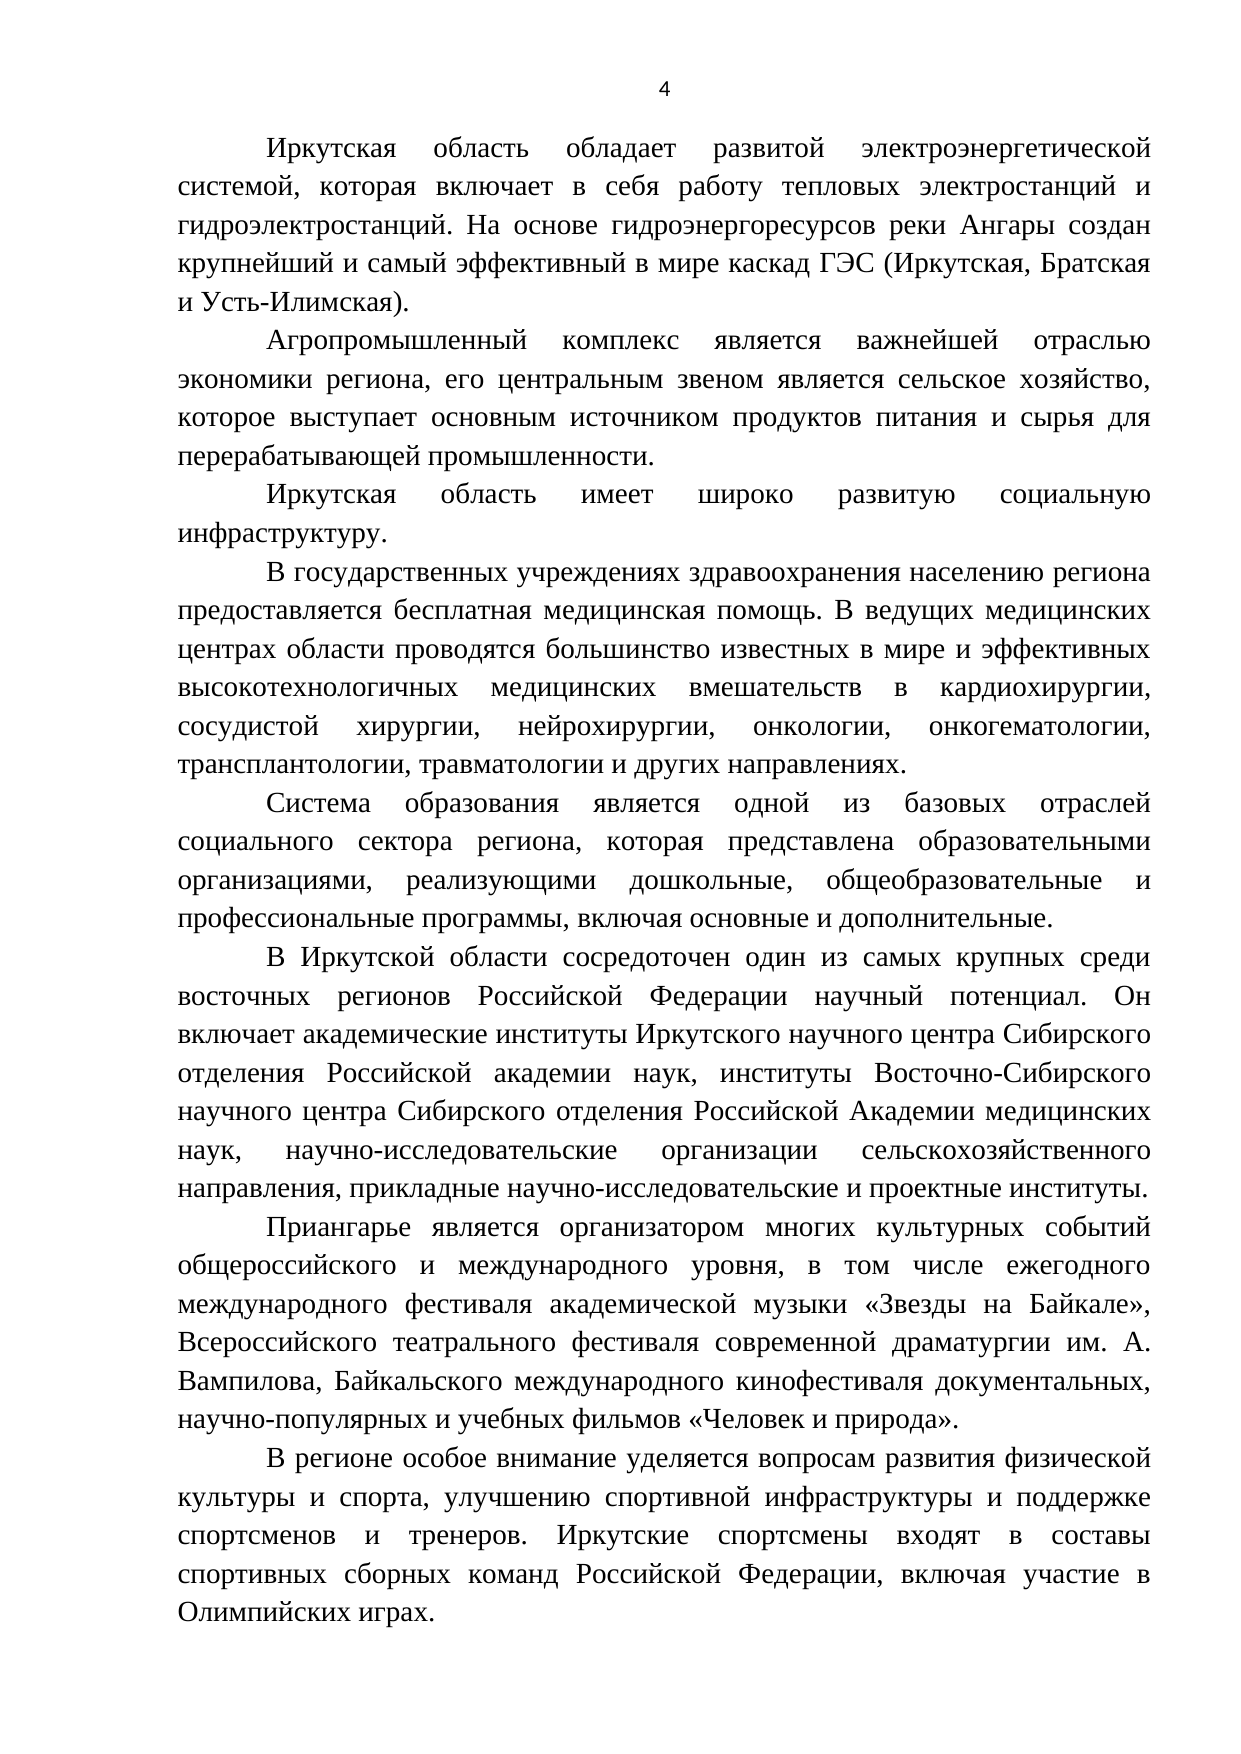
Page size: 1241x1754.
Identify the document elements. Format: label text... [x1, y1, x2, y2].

text Агропромышленный комплекс является важнейшей отраслью экономики региона, его центральным звеном является сельское хозяйство, которое выступает основным источником продуктов питания и сырья для перерабатывающей промышленности. [177, 322, 1152, 472]
text В регионе особое внимание уделяется вопросам развития физической культуры и спорта, улучшению спортивной инфраструктуры и поддержке спортсменов и тренеров. Иркутские спортсмены входят в составы спортивных сборных команд Российской Федерации, включая участие в Олимпийских играх. [177, 1440, 1152, 1628]
text В государственных учреждениях здравоохранения населению региона предоставляется бесплатная медицинская помощь. В ведущих медицинских центрах области проводятся большинство известных в мире и эффективных высокотехнологичных медицинских вмешательств в кардиохирургии, сосудистой хирургии, нейрохирургии, онкологии, онкогематологии, трансплантологии, травматологии и других направлениях. [177, 554, 1152, 780]
text В Иркутской области сосредоточен один из самых крупных среди восточных регионов Российской Федерации научный потенциал. Он включает академические институты Иркутского научного центра Сибирского отделения Российской академии наук, институты Восточно-Сибирского научного центра Сибирского отделения Российской Академии медицинских наук, научно-исследовательские организации сельскохозяйственного направления, прикладные научно-исследовательские и проектные институты. [177, 939, 1152, 1204]
text Иркутская область имеет широко развитую социальную инфраструктуру. [177, 477, 1152, 549]
text Приангарье является организатором многих культурных событий общероссийского и международного уровня, в том числе ежегодного международного фестиваля академической музыки «Звезды на Байкале», Всероссийского театрального фестиваля современной драматургии им. А. Вампилова, Байкальского международного кинофестиваля документальных, научно-популярных и учебных фильмов «Человек и природа». [177, 1209, 1152, 1435]
text Система образования является одной из базовых отраслей социального сектора региона, которая представлена образовательными организациями, реализующими дошкольные, общеобразовательные и профессиональные программы, включая основные и дополнительные. [177, 785, 1152, 934]
text Иркутская область обладает развитой электроэнергетической системой, которая включает в себя работу тепловых электростанций и гидроэлектростанций. На основе гидроэнергоресурсов реки Ангары создан крупнейший и самый эффективный в мире каскад ГЭС (Иркутская, Братская и Усть-Илимская). [177, 130, 1152, 317]
